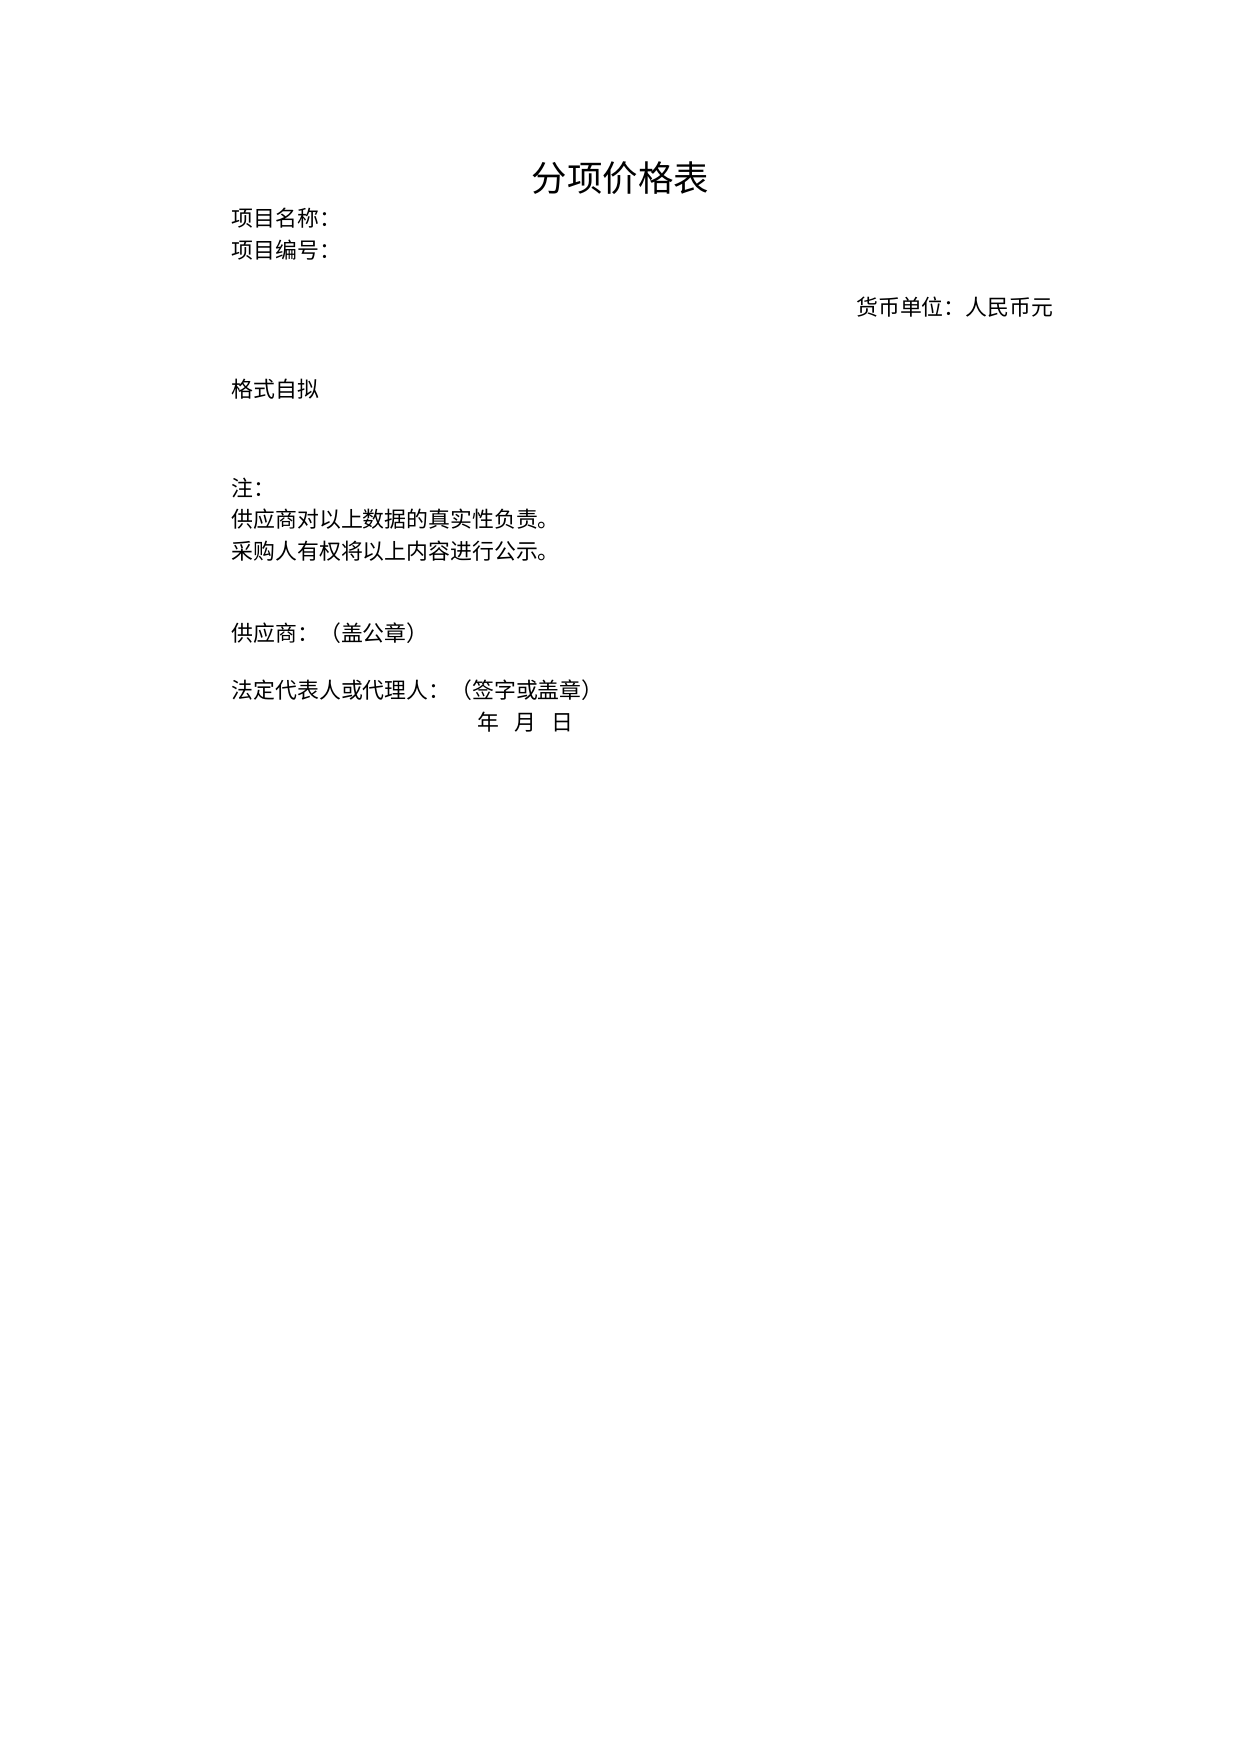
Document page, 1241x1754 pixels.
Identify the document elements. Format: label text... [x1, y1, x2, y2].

subtitle 分项价格表 [187, 150, 1053, 201]
text 项目编号： [187, 233, 1053, 264]
text 年 月 日 [187, 704, 1053, 736]
text 注： [187, 471, 1053, 502]
text 货币单位：人民币元 [187, 290, 1053, 321]
text 法定代表人或代理人：（签字或盖章） [187, 673, 1053, 704]
text 项目名称： [187, 201, 1053, 233]
text 供应商对以上数据的真实性负责。 [187, 502, 1053, 534]
text 采购人有权将以上内容进行公示。 [187, 534, 1053, 566]
text 格式自拟 [187, 372, 1053, 403]
text 供应商：（盖公章） [187, 616, 1053, 648]
